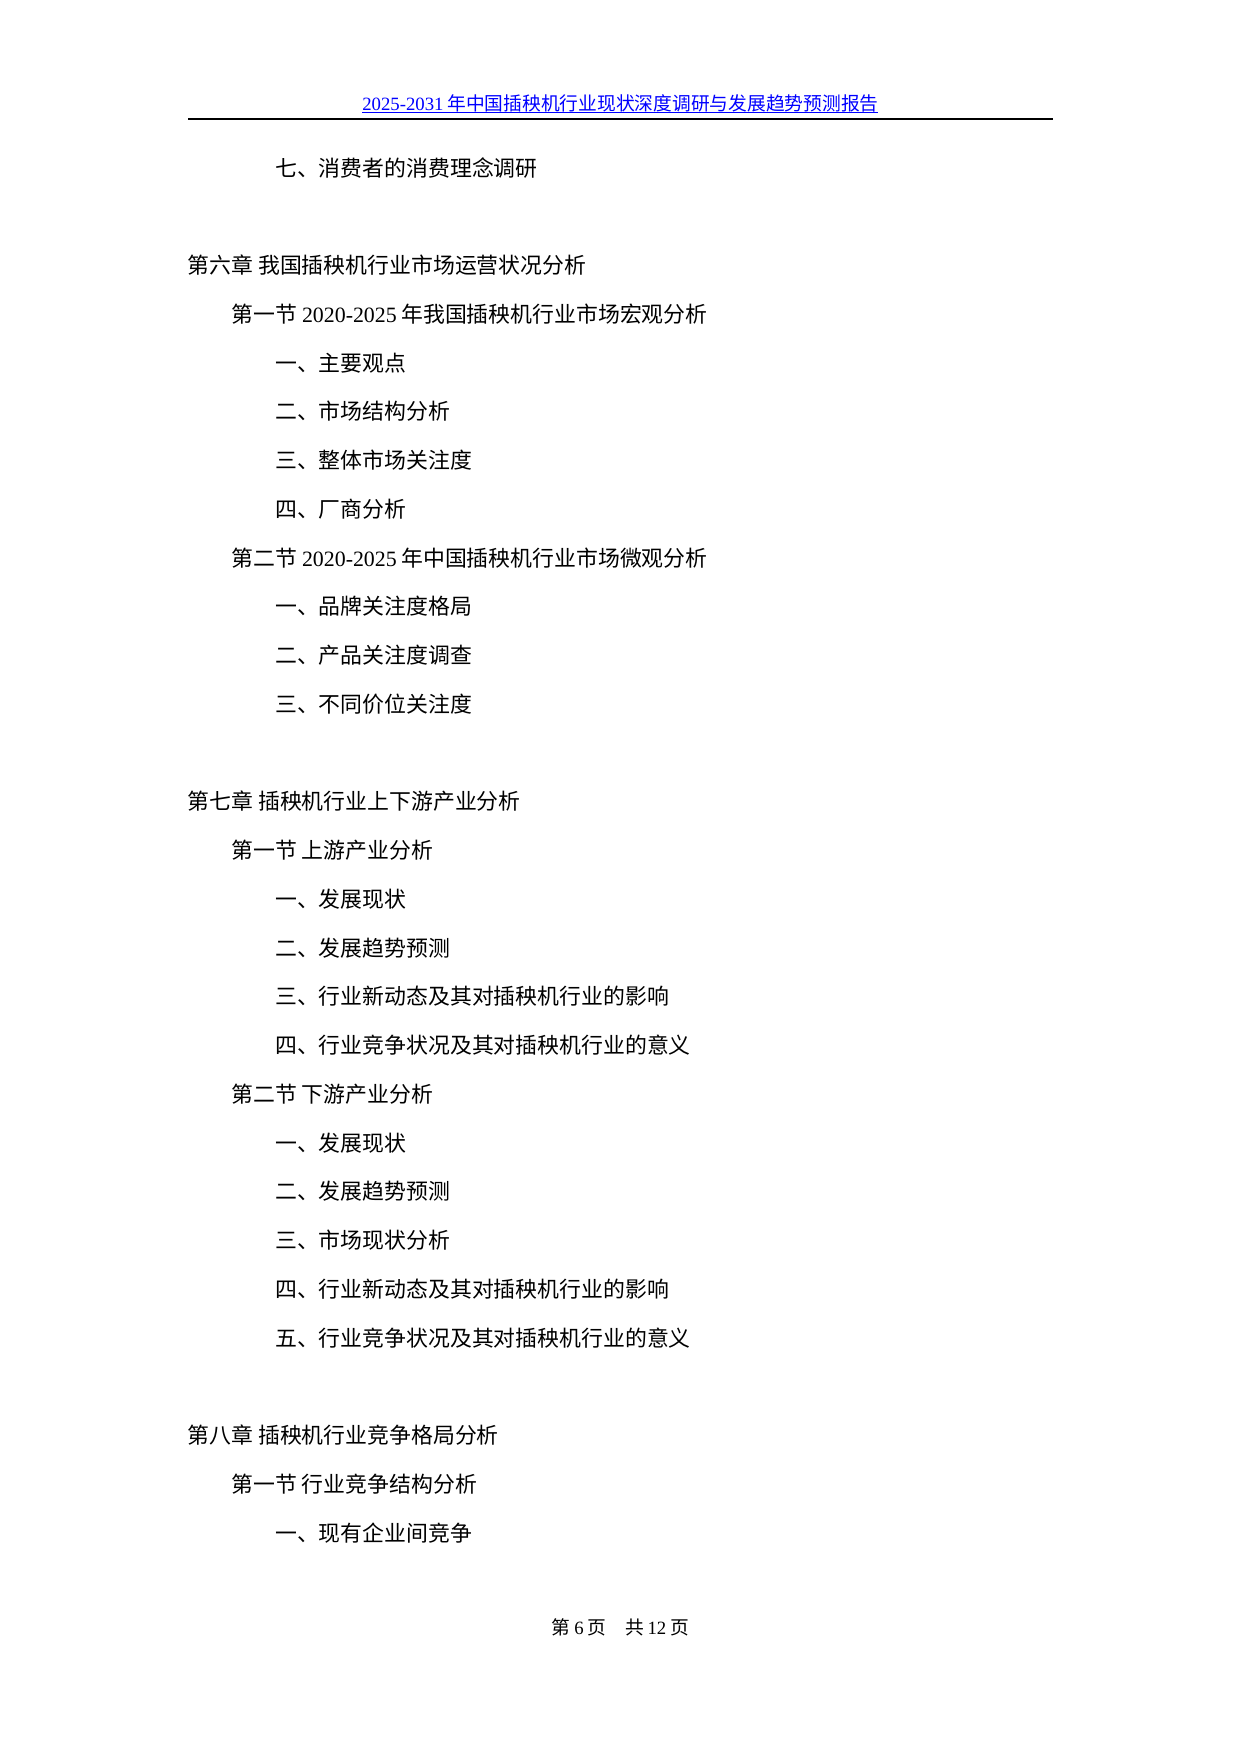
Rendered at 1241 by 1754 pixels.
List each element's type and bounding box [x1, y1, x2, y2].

text [187, 150, 1053, 1548]
